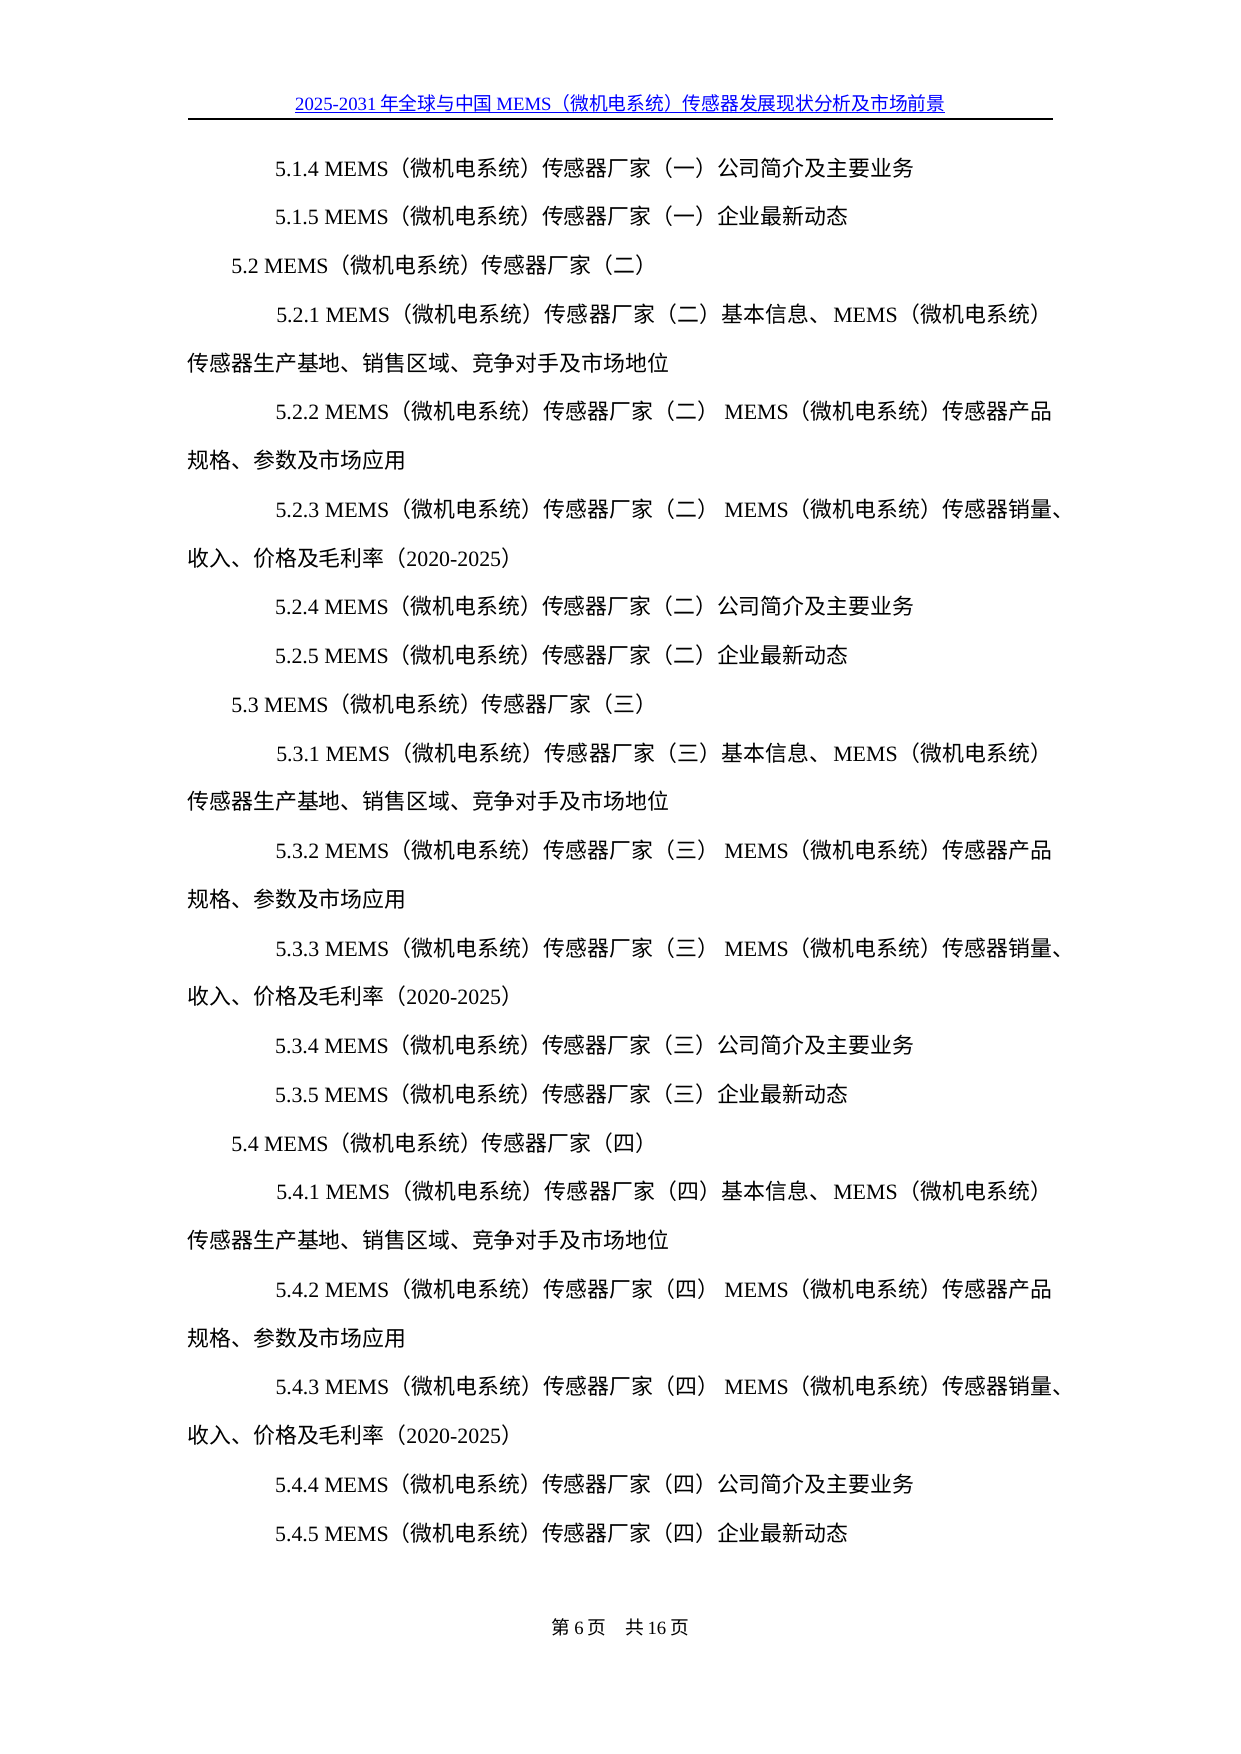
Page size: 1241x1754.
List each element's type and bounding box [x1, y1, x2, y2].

text [187, 150, 1053, 1548]
